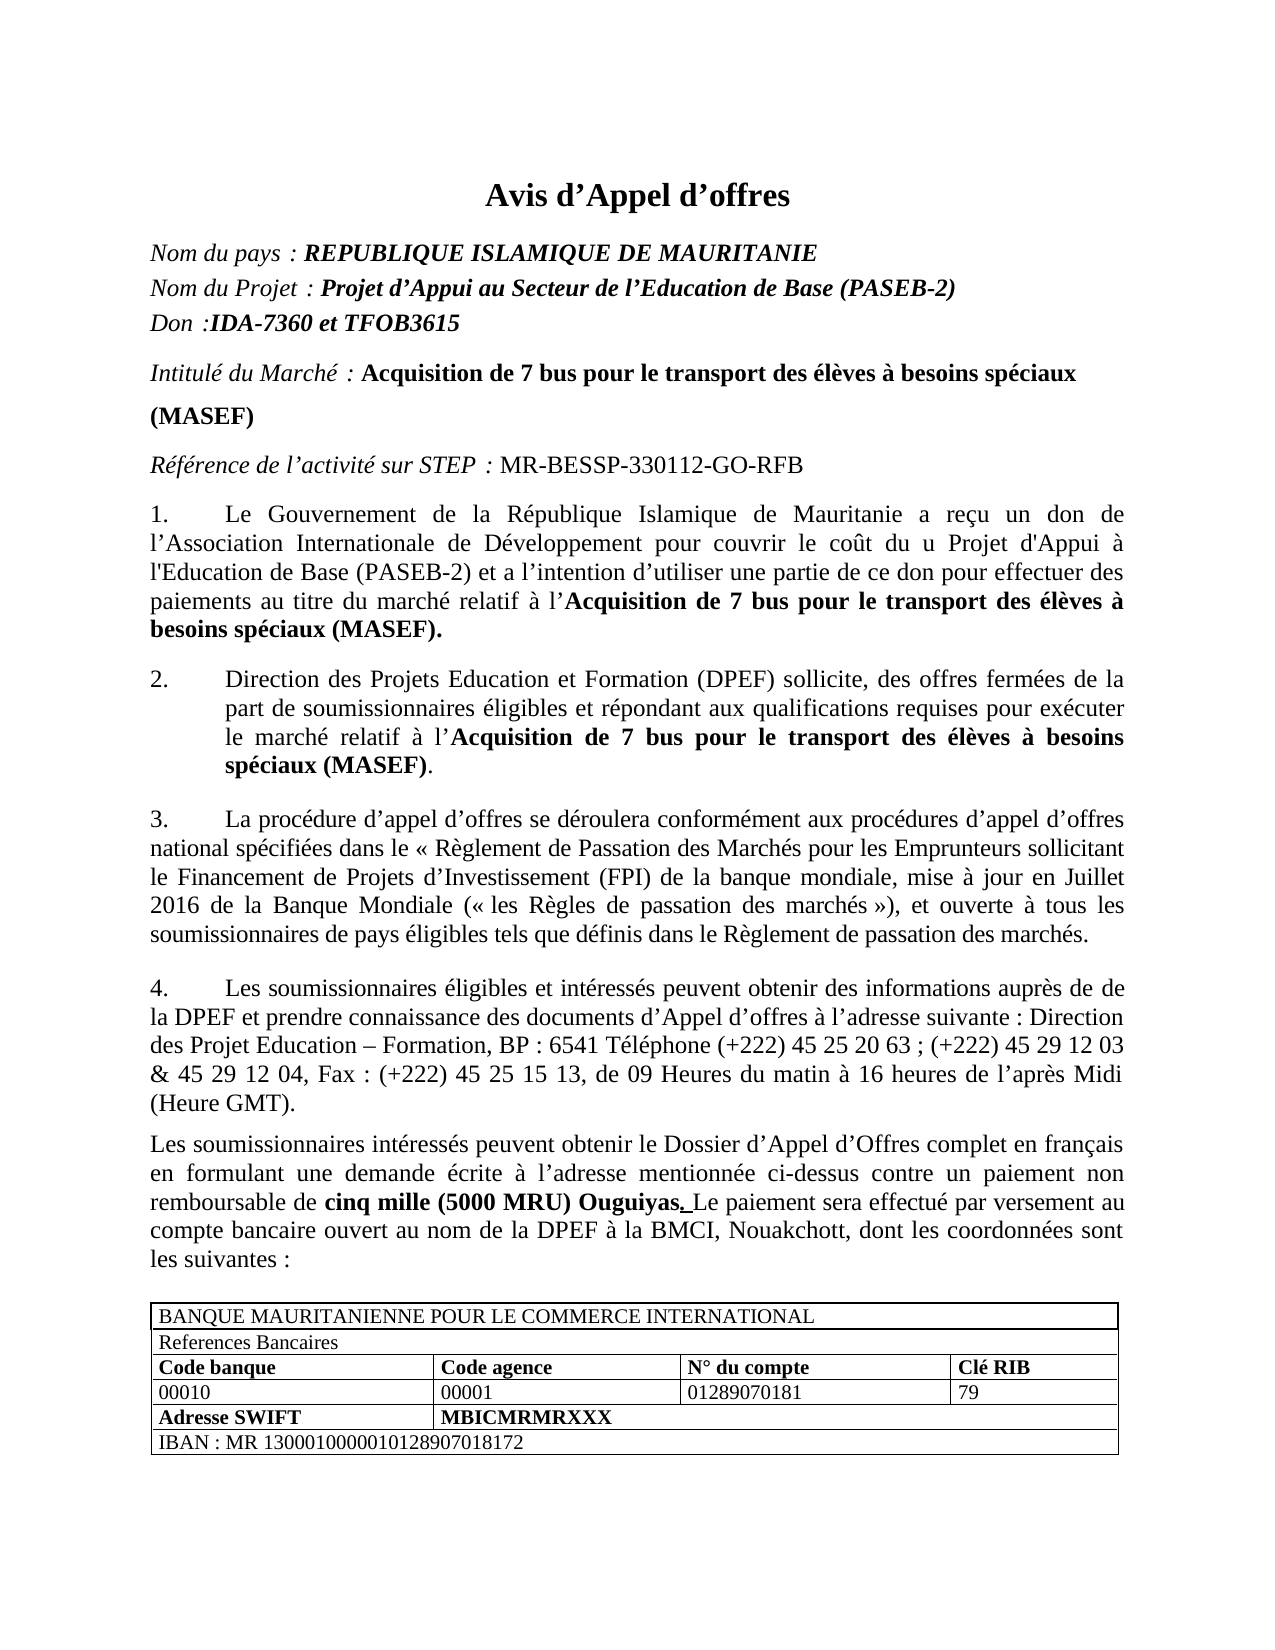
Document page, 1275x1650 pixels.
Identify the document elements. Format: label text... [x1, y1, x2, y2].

table_cell IBAN : MR 1300010000010128907018172 [152, 1429, 1118, 1454]
text Nom du Projet : Projet d’Appui au Secteur de l’Education de Base (PASEB-2) [150, 273, 1125, 302]
subtitle Avis d’Appel d’offres [150, 175, 1125, 213]
text Nom du pays : REPUBLIQUE ISLAMIQUE DE MAURITANIE [150, 238, 1125, 267]
table_cell 00001 [434, 1380, 680, 1404]
table_cell 79 [951, 1379, 1118, 1404]
table_cell 00010 [152, 1380, 433, 1404]
text Les soumissionnaires intéressés peuvent obtenir le Dossier d’Appel d’Offres complet en français en formulant une demande écrite à l’adresse mentionnée ci-dessus contre un paiement non remboursable de cinq mille (5000 MRU) Ouguiyas. Le paiement sera effectué par versement au compte bancaire ouvert au nom de la DPEF à la BMCI, Nouakchott, dont les coordonnées sont les suivantes : [150, 1129, 1125, 1273]
list La procédure d’appel d’offres se déroulera conformément aux procédures d’appel d’offres national spécifiées dans le « Règlement de Passation des Marchés pour les Emprunteurs sollicitant le Financement de Projets d’Investissement (FPI) de la banque mondiale, mise à jour en Juillet 2016 de la Banque Mondiale (« les Règles de passation des marchés »), et ouverte à tous les soumissionnaires de pays éligibles tels que définis dans le Règlement de passation des marchés. [150, 804, 1125, 948]
table_cell References Bancaires [152, 1329, 1118, 1354]
table_cell Clé RIB [951, 1354, 1118, 1379]
list Les soumissionnaires éligibles et intéressés peuvent obtenir des informations auprès de de la DPEF et prendre connaissance des documents d’Appel d’offres à l’adresse suivante : Direction des Projet Education – Formation, BP : 6541 Téléphone (+222) 45 25 20 63 ; (+222) 45 29 12 03 & 45 29 12 04, Fax : (+222) 45 25 15 13, de 09 Heures du matin à 16 heures de l’après Midi (Heure GMT). [150, 973, 1125, 1117]
text Don :IDA-7360 et TFOB3615 [150, 308, 1125, 337]
text Référence de l’activité sur STEP : MR-BESSP-330112-GO-RFB [150, 450, 1125, 479]
list Direction des Projets Education et Formation (DPEF) sollicite, des offres fermées de la part de soumissionnaires éligibles et répondant aux qualifications requises pour exécuter le marché relatif à l’Acquisition de 7 bus pour le transport des élèves à besoins spéciaux (MASEF). [150, 664, 1125, 779]
table_cell 01289070181 [681, 1380, 950, 1404]
list Le Gouvernement de la République Islamique de Mauritanie a reçu un don de l’Association Internationale de Développement pour couvrir le coût du u Projet d'Appui à l'Education de Base (PASEB-2) et a l’intention d’utiliser une partie de ce don pour effectuer des paiements au titre du marché relatif à l’Acquisition de 7 bus pour le transport des élèves à besoins spéciaux (MASEF). [150, 499, 1125, 643]
table_cell Code agence [434, 1355, 680, 1379]
table_cell Code banque [152, 1355, 433, 1379]
text Intitulé du Marché : Acquisition de 7 bus pour le transport des élèves à besoins spéciaux (MASEF) [150, 358, 1125, 429]
table_cell Adresse SWIFT [152, 1405, 433, 1429]
table_header BANQUE MAURITANIENNE POUR LE COMMERCE INTERNATIONAL [152, 1304, 1117, 1328]
table_cell N° du compte [681, 1355, 950, 1379]
table_cell MBICMRMRXXX [434, 1404, 1118, 1429]
